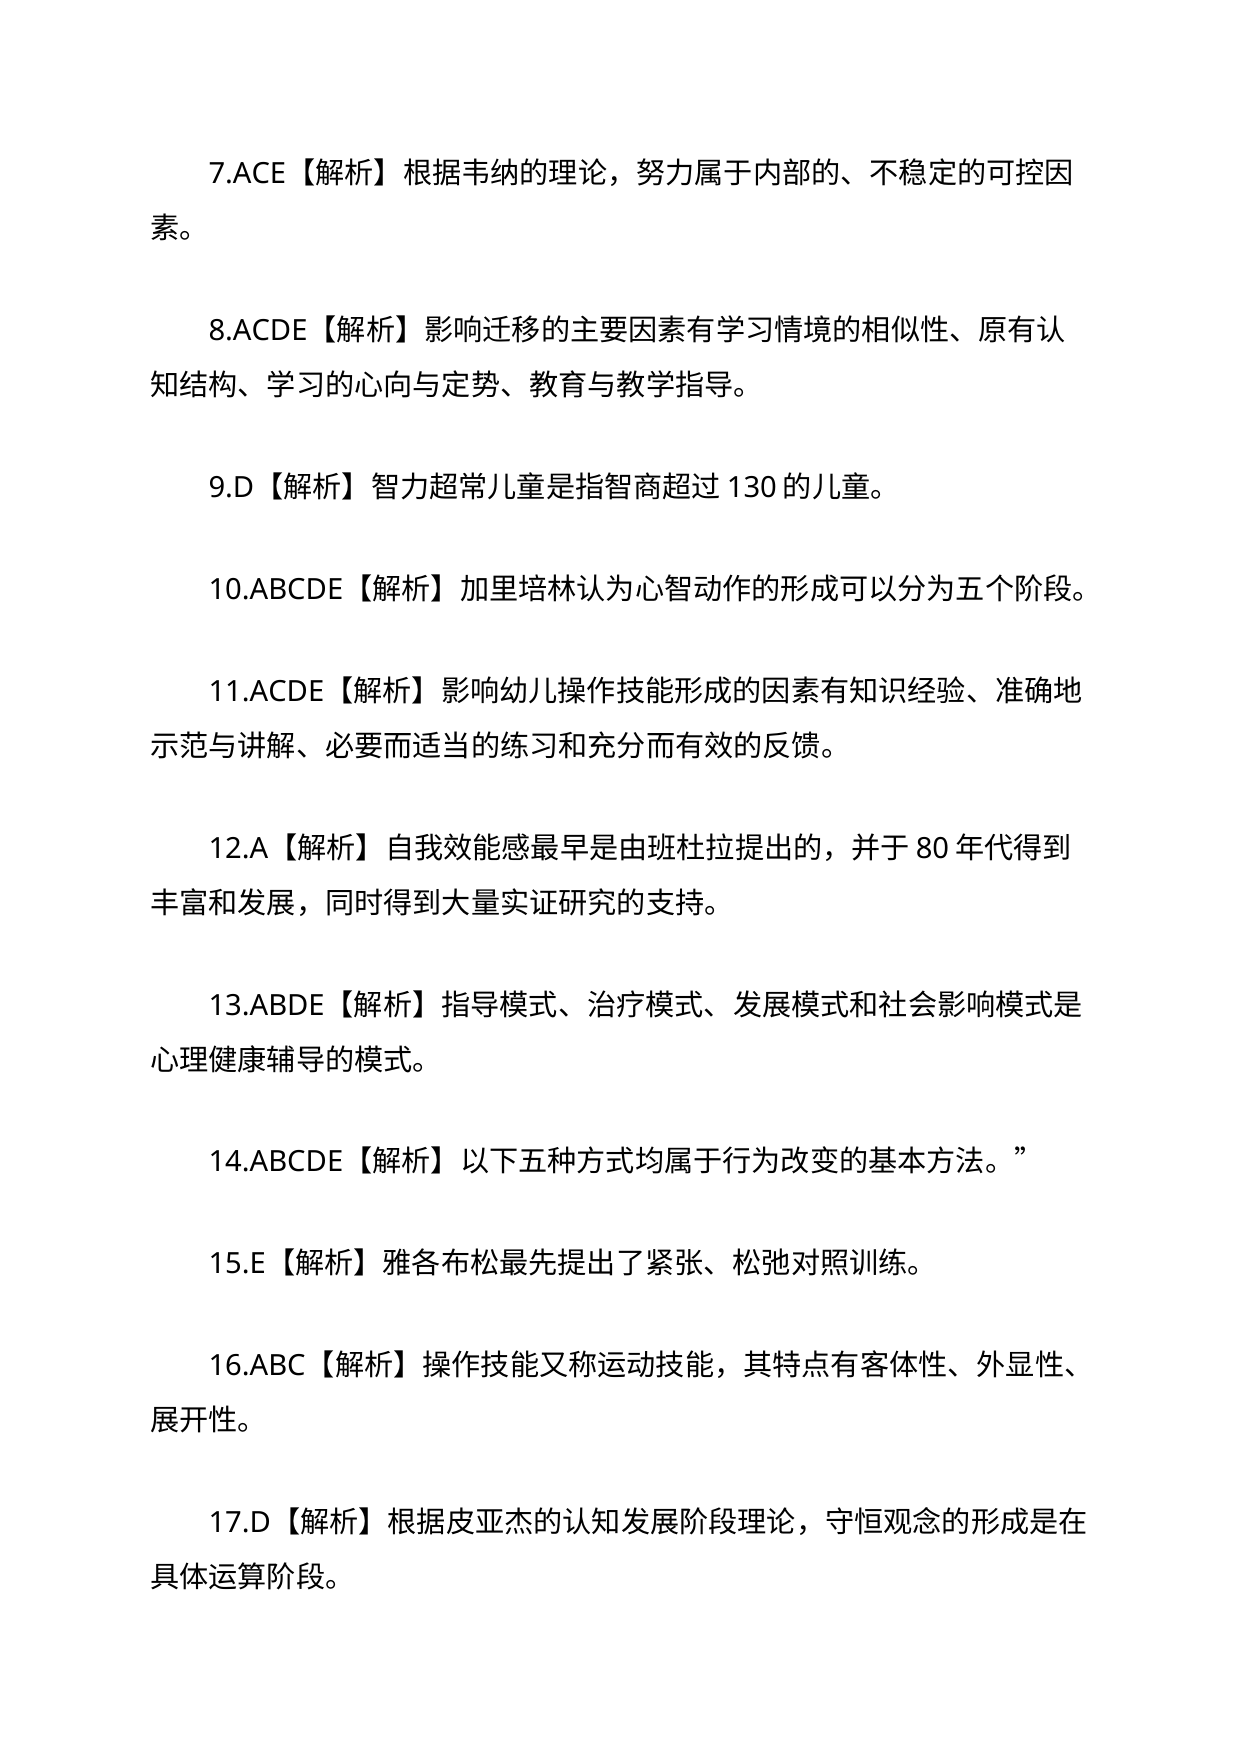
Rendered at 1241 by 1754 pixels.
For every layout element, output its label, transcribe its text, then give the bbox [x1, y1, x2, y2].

text 8.ACDE【解析】影响迁移的主要因素有学习情境的相似性、原有认知结构、学习的心向与定势、教育与教学指导。 [150, 307, 1090, 404]
text 14.ABCDE【解析】以下五种方式均属于行为改变的基本方法。” [150, 1138, 1090, 1180]
text 15.E【解析】雅各布松最先提出了紧张、松弛对照训练。 [150, 1240, 1090, 1282]
text 13.ABDE【解析】指导模式、治疗模式、发展模式和社会影响模式是心理健康辅导的模式。 [150, 981, 1090, 1078]
text 7.ACE【解析】根据韦纳的理论，努力属于内部的、不稳定的可控因素。 [150, 150, 1090, 247]
text 11.ACDE【解析】影响幼儿操作技能形成的因素有知识经验、准确地示范与讲解、必要而适当的练习和充分而有效的反馈。 [150, 667, 1090, 765]
text 17.D【解析】根据皮亚杰的认知发展阶段理论，守恒观念的形成是在具体运算阶段。 [150, 1498, 1090, 1596]
text 16.ABC【解析】操作技能又称运动技能，其特点有客体性、外显性、展开性。 [150, 1342, 1090, 1439]
text 10.ABCDE【解析】加里培林认为心智动作的形成可以分为五个阶段。 [150, 566, 1090, 608]
text 12.A【解析】自我效能感最早是由班杜拉提出的，并于80年代得到丰富和发展，同时得到大量实证研究的支持。 [150, 824, 1090, 922]
text 9.D【解析】智力超常儿童是指智商超过130的儿童。 [150, 463, 1090, 506]
